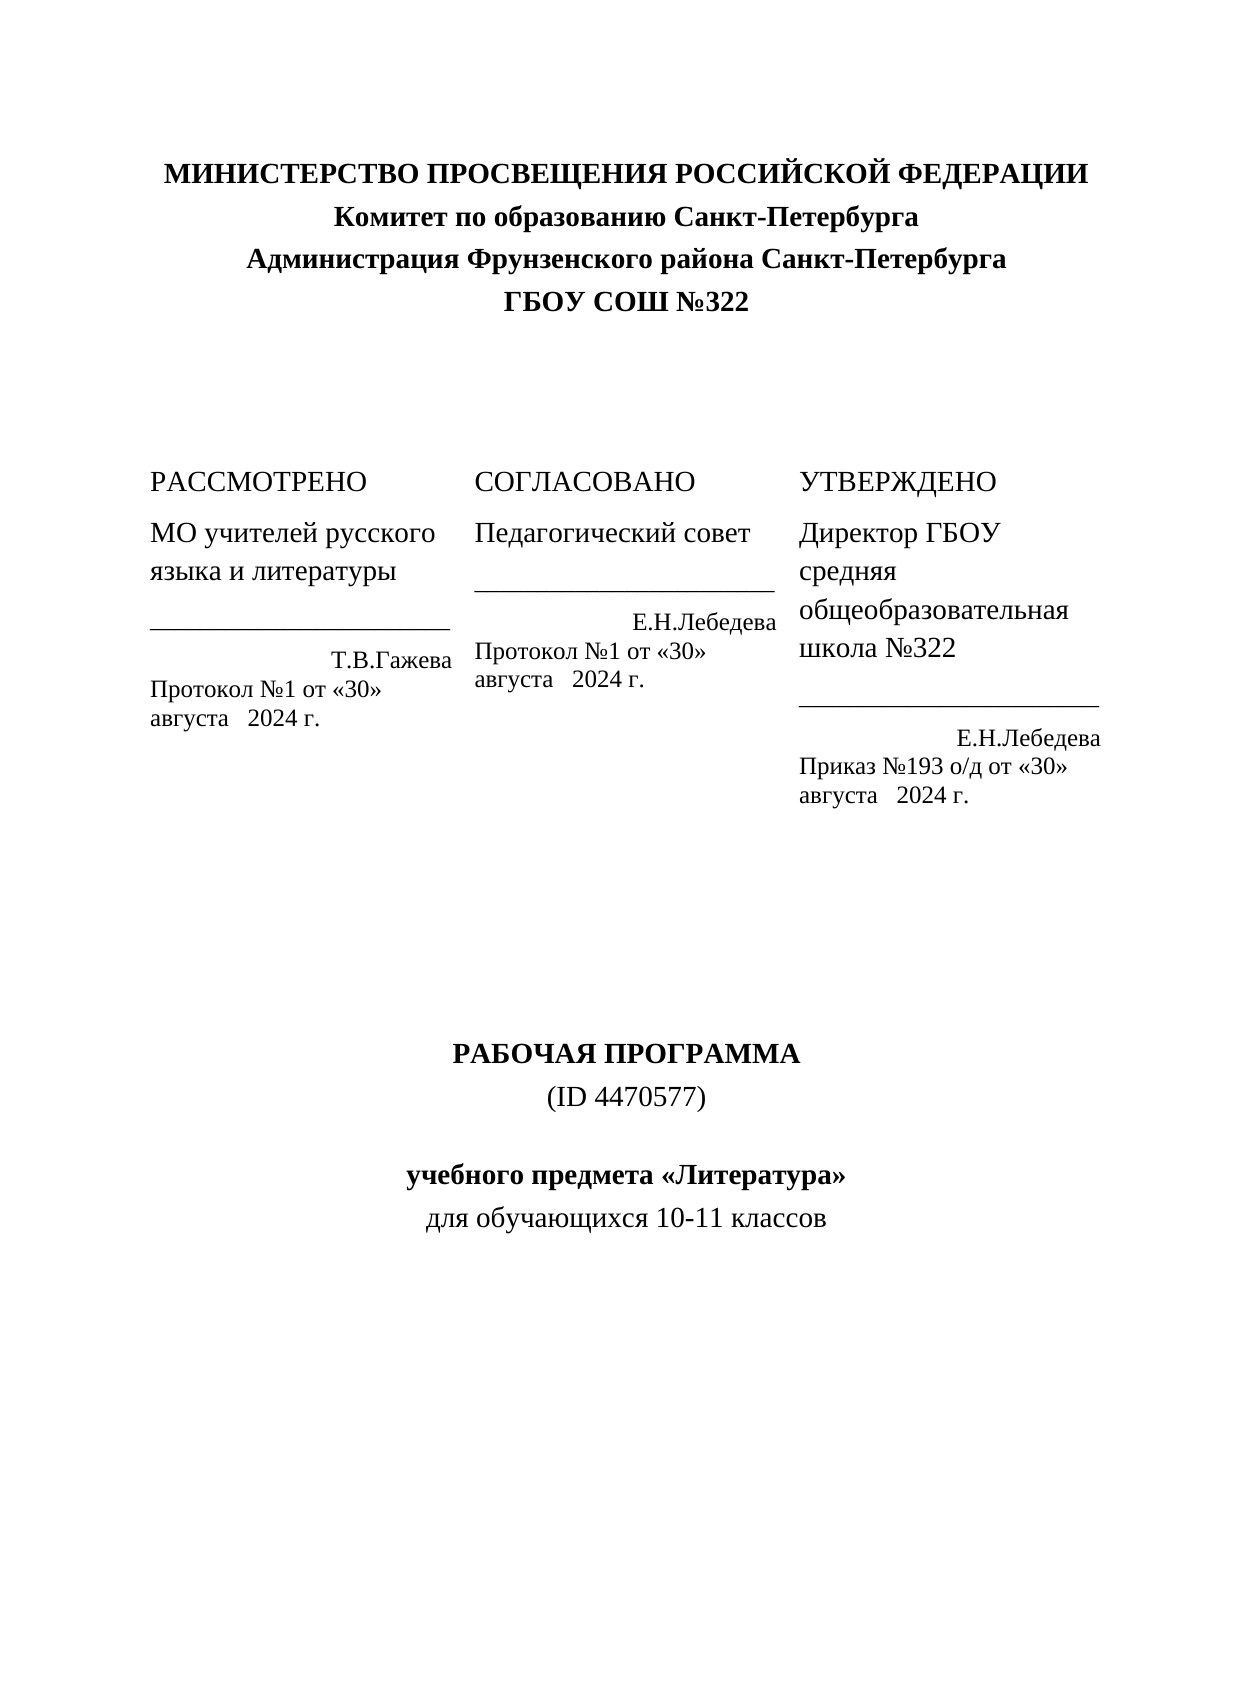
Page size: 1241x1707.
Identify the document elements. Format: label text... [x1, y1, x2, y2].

text учебного предмета «Литература» [162, 1151, 1090, 1193]
text для обучающихся 10-11 классов [162, 1193, 1090, 1236]
text ГБОУ СОШ №322 [162, 277, 1090, 320]
table_header УТВЕРЖДЕНО Директор ГБОУ средняя общеобразовательная школа №322 ________________________ Е.Н.Лебедева Приказ №193 о/д от «30» августа 2024 г. [788, 464, 1112, 850]
text МИНИСТЕРСТВО ПРОСВЕЩЕНИЯ РОССИЙСКОЙ ФЕДЕРАЦИИ [162, 150, 1090, 192]
table_header СОГЛАСОВАНО Педагогический совет ________________________ Е.Н.Лебедева Протокол №1 от «30» августа 2024 г. [463, 464, 788, 850]
text РАБОЧАЯ ПРОГРАММА [162, 1030, 1090, 1072]
text (ID 4470577) [162, 1072, 1090, 1115]
text Администрация Фрунзенского района Санкт-Петербурга [162, 235, 1090, 277]
text Комитет по образованию Санкт-Петербурга [162, 192, 1090, 235]
table_header РАССМОТРЕНО МО учителей русского языка и литературы ________________________ Т.В.Гажева Протокол №1 от «30» августа 2024 г. [139, 464, 463, 850]
